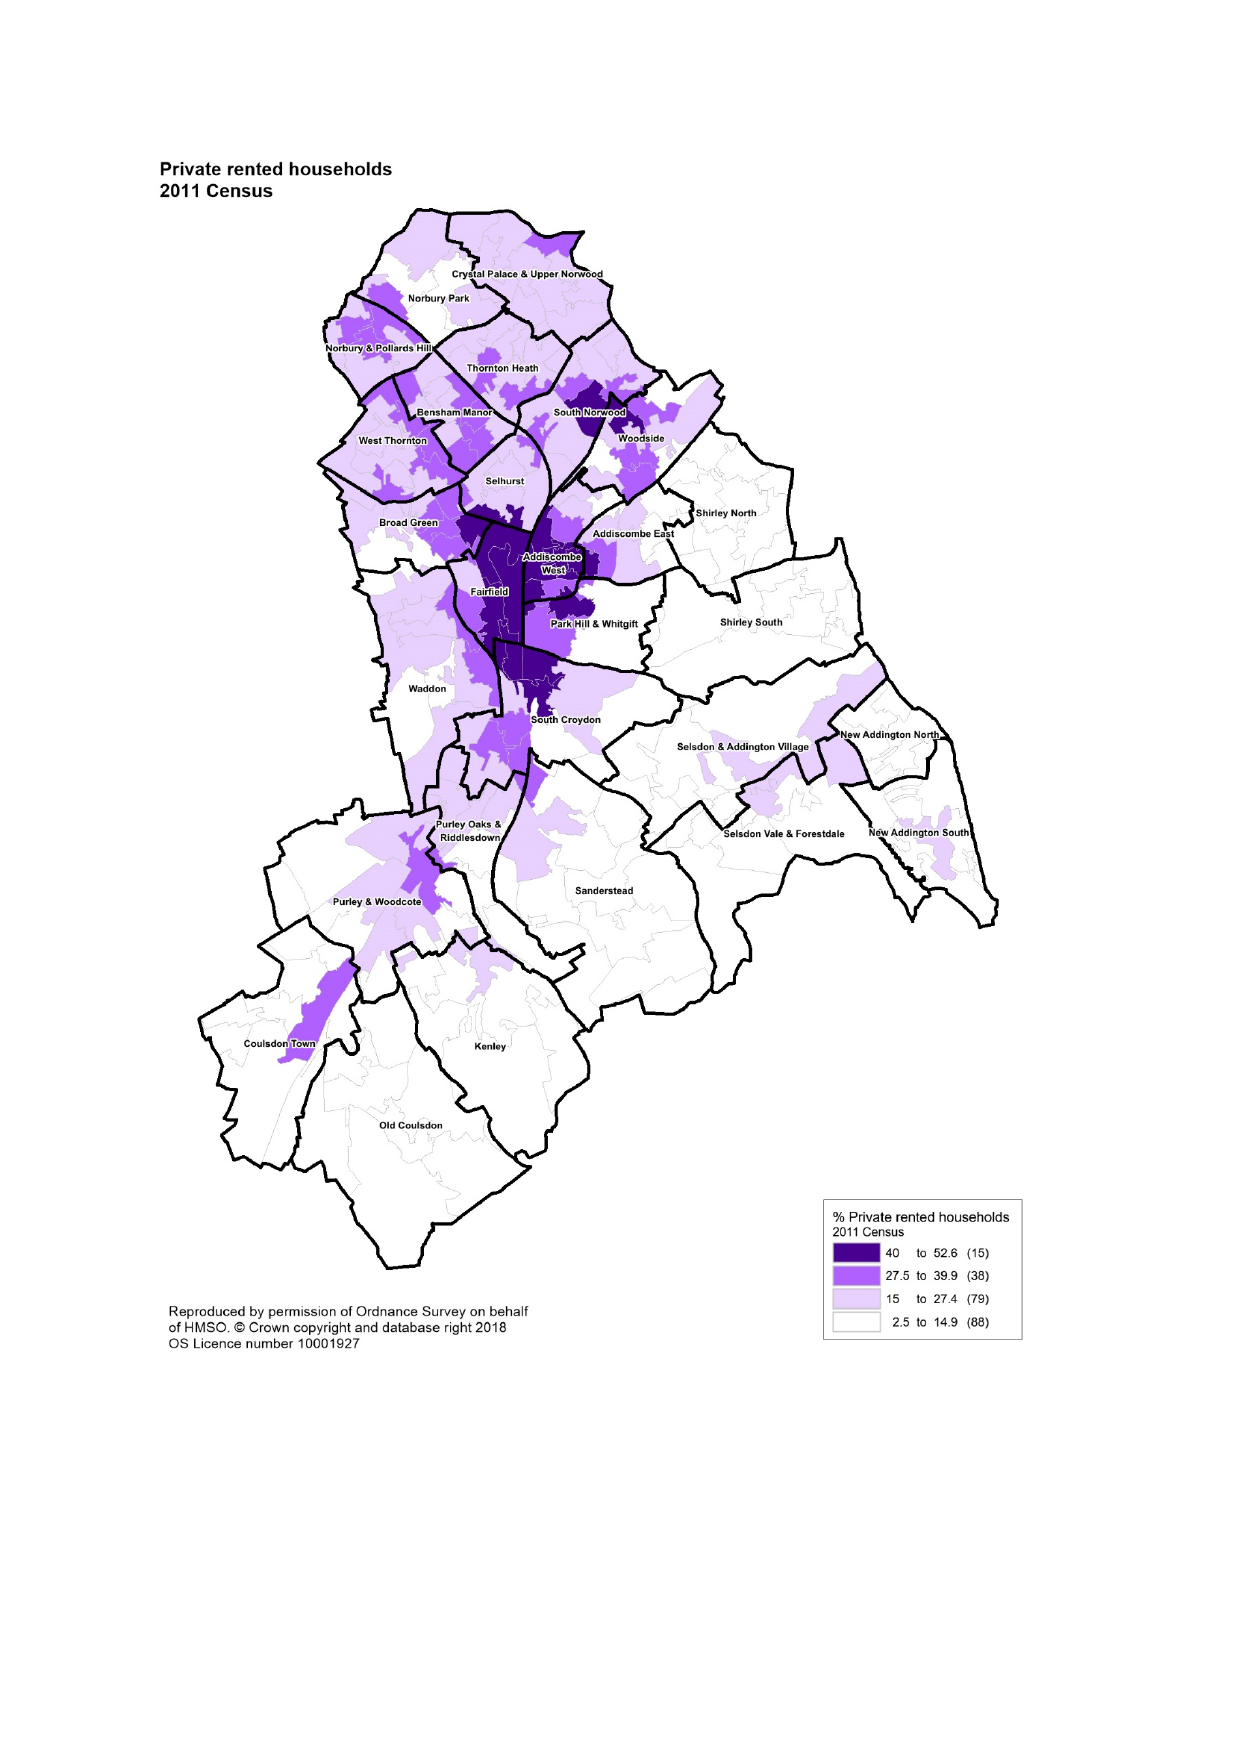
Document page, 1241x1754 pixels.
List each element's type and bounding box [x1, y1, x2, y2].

picture [150, 150, 1091, 1367]
